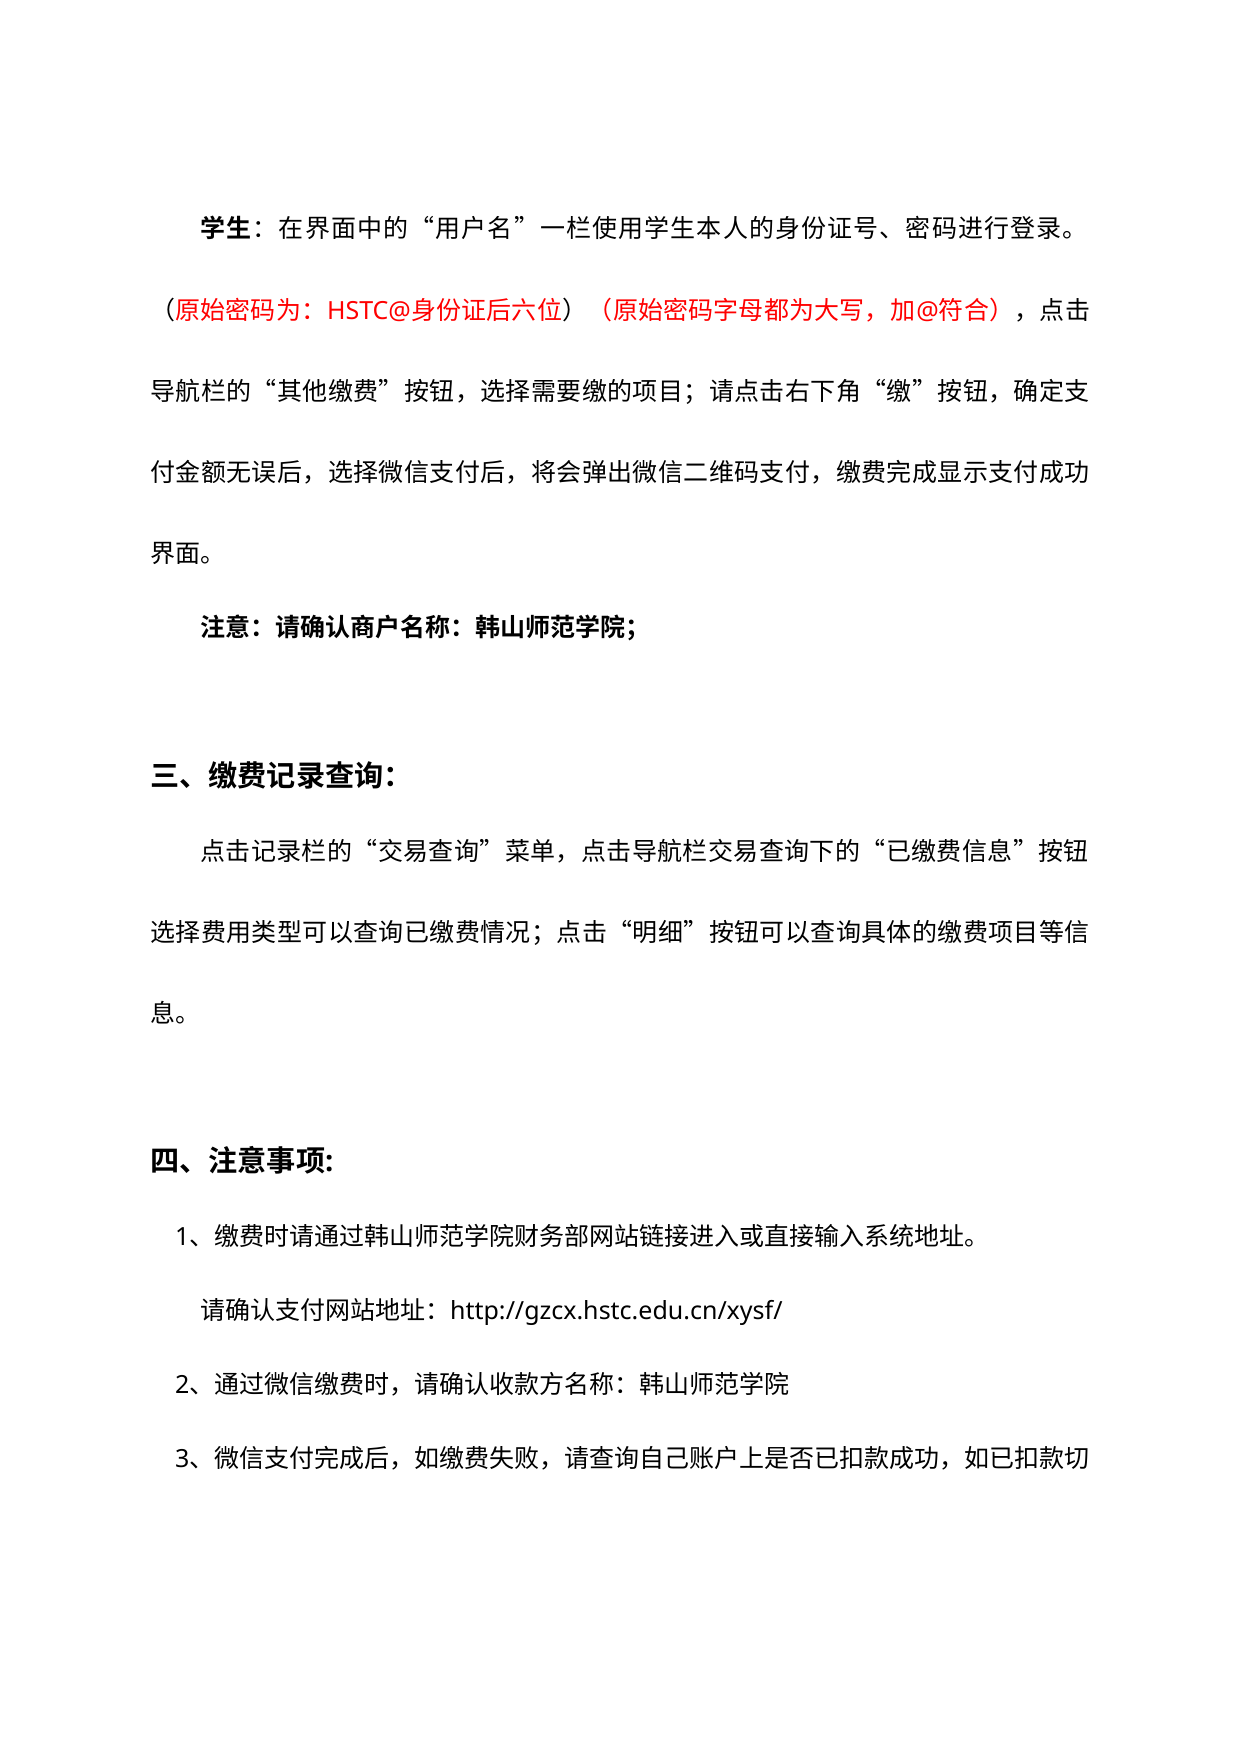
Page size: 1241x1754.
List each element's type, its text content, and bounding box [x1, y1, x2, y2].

text 四、注意事项: [150, 1127, 1090, 1192]
text 注意：请确认商户名称：韩山师范学院； [150, 593, 1090, 658]
text 1、缴费时请通过韩山师范学院财务部网站链接进入或直接输入系统地址。 [175, 1202, 1090, 1267]
text 学生：在界面中的“用户名”一栏使用学生本人的身份证号、密码进行登录。（原始密码为：HSTC@身份证后六位）（原始密码字母都为大写，加@符合），点击导航栏的“其他缴费”按钮，选择需要缴的项目；请点击右下角“缴”按钮，确定支付金额无误后，选择微信支付后，将会弹出微信二维码支付，缴费完成显示支付成功界面。 [150, 194, 1090, 584]
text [150, 1424, 1090, 1489]
text 请确认支付网站地址：http://gzcx.hstc.edu.cn/xysf/ [175, 1276, 1090, 1341]
text 2、通过微信缴费时，请确认收款方名称：韩山师范学院 [150, 1350, 1090, 1415]
text 三、缴费记录查询： [150, 741, 1090, 806]
text 点击记录栏的“交易查询”菜单，点击导航栏交易查询下的“已缴费信息”按钮，选择费用类型可以查询已缴费情况；点击“明细”按钮可以查询具体的缴费项目等信息。 [150, 817, 1090, 1044]
